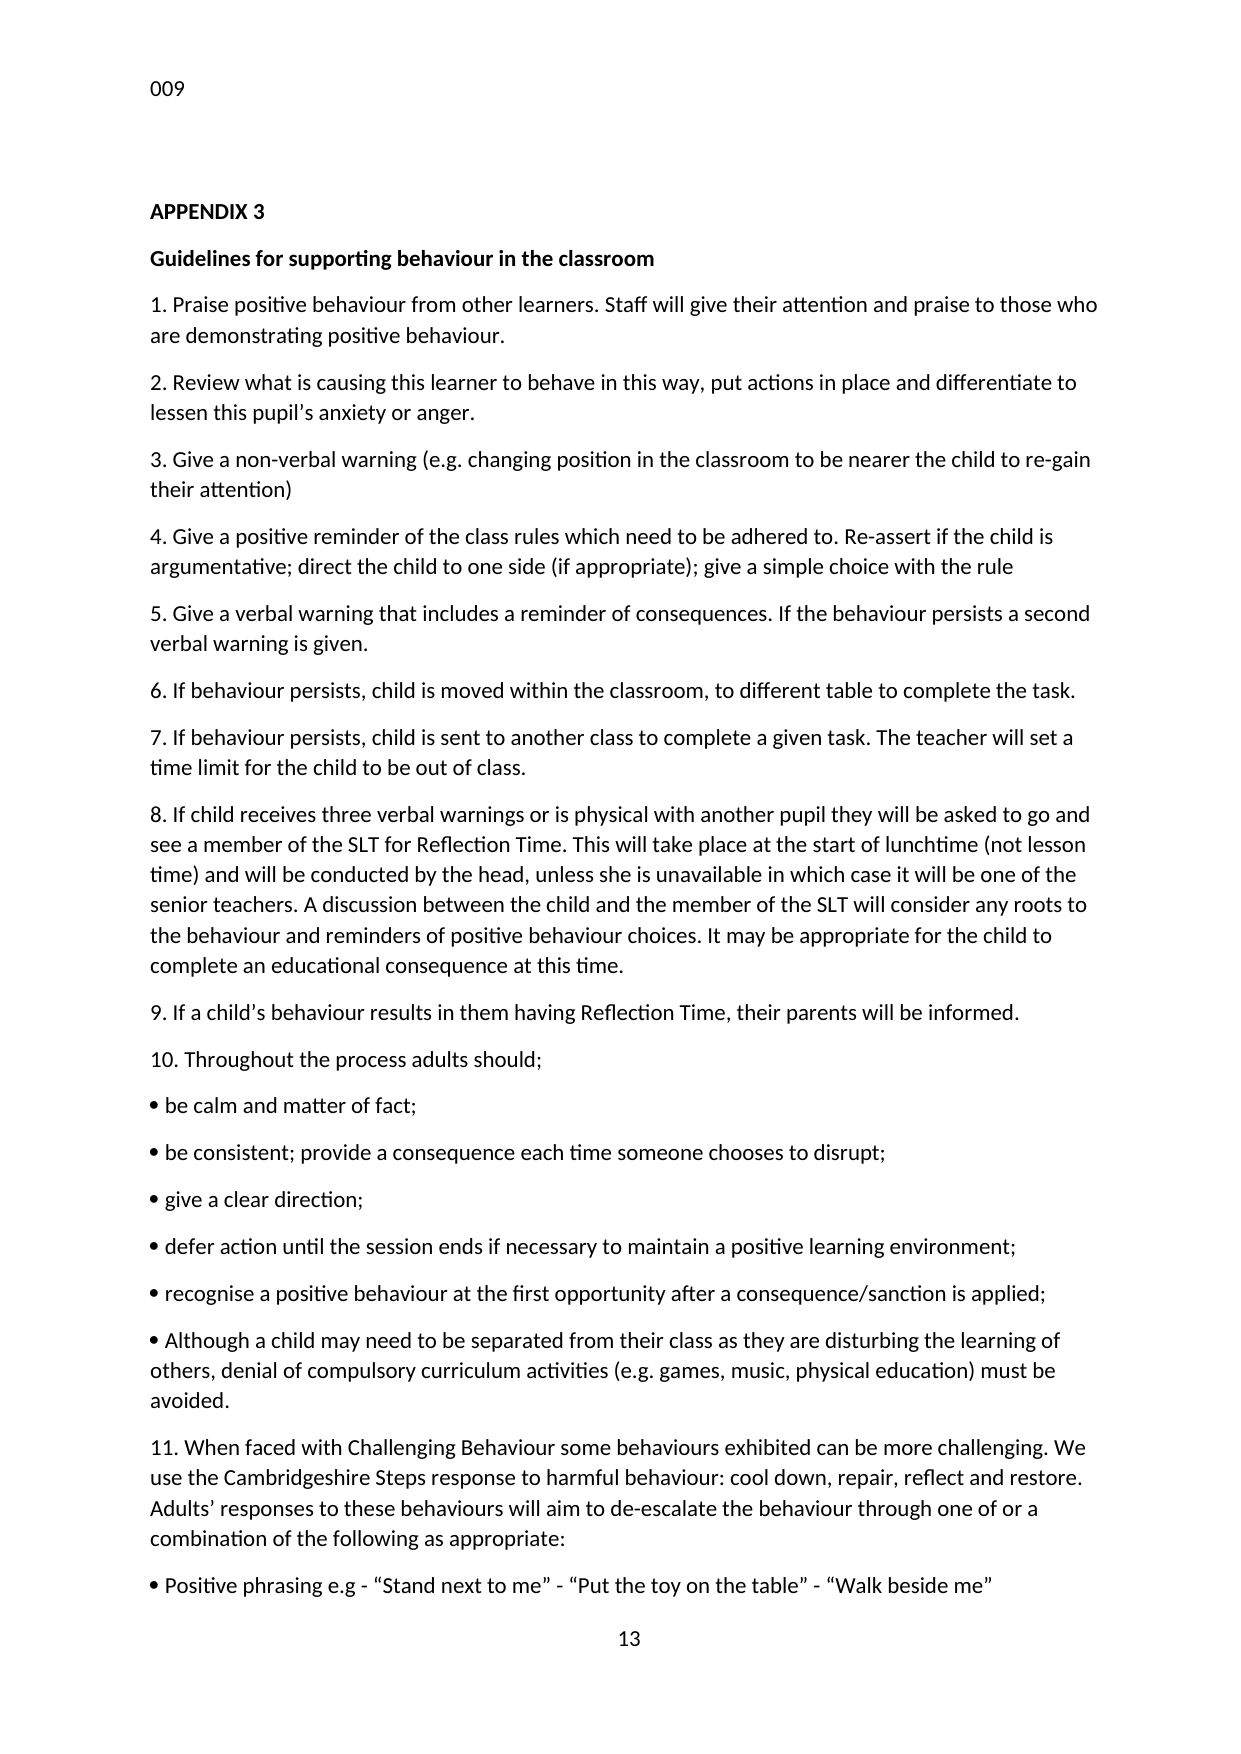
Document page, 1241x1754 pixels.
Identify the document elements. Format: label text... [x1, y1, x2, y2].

text recognise a positive behaviour at the first opportunity after a consequence/sanction is applied; [150, 1279, 1107, 1307]
text Guidelines for supporting behaviour in the classroom [150, 244, 1107, 272]
text 7. If behaviour persists, child is sent to another class to complete a given task. The teacher will set a time limit for the child to be out of class. [150, 723, 1107, 781]
text 1. Praise positive behaviour from other learners. Staff will give their attention and praise to those who are demonstrating positive behaviour. [150, 291, 1107, 349]
text APPENDIX 3 [150, 197, 1107, 225]
text 2. Review what is causing this learner to behave in this way, put actions in place and differentiate to lessen this pupil’s anxiety or anger. [150, 368, 1107, 426]
text defer action until the session ends if necessary to maintain a positive learning environment; [150, 1232, 1107, 1260]
text 5. Give a verbal warning that includes a reminder of consequences. If the behaviour persists a second verbal warning is given. [150, 599, 1107, 657]
text Positive phrasing e.g - “Stand next to me” - “Put the toy on the table” - “Walk beside me” [150, 1571, 1107, 1599]
text be consistent; provide a consequence each time someone chooses to disrupt; [150, 1138, 1107, 1167]
text 10. Throughout the process adults should; [150, 1045, 1107, 1073]
text 6. If behaviour persists, child is moved within the classroom, to different table to complete the task. [150, 676, 1107, 704]
text 3. Give a non-verbal warning (e.g. changing position in the classroom to be nearer the child to re-gain their attention) [150, 445, 1107, 503]
text give a clear direction; [150, 1185, 1107, 1213]
text be calm and matter of fact; [150, 1092, 1107, 1120]
text Although a child may need to be separated from their class as they are disturbing the learning of others, denial of compulsory curriculum activities (e.g. games, music, physical education) must be avoided. [150, 1326, 1107, 1414]
text 11. When faced with Challenging Behaviour some behaviours exhibited can be more challenging. We use the Cambridgeshire Steps response to harmful behaviour: cool down, repair, reflect and restore. Adults’ responses to these behaviours will aim to de-escalate the behaviour through one of or a combination of the following as appropriate: [150, 1433, 1107, 1552]
text 9. If a child’s behaviour results in them having Reflection Time, their parents will be informed. [150, 998, 1107, 1026]
text 4. Give a positive reminder of the class rules which need to be adhered to. Re-assert if the child is argumentative; direct the child to one side (if appropriate); give a simple choice with the rule [150, 522, 1107, 580]
text 8. If child receives three verbal warnings or is physical with another pupil they will be asked to go and see a member of the SLT for Reflection Time. This will take place at the start of lunchtime (not lesson time) and will be conducted by the head, unless she is unavailable in which case it will be one of the senior teachers. A discussion between the child and the member of the SLT will consider any roots to the behaviour and reminders of positive behaviour choices. It may be appropriate for the child to complete an educational consequence at this time. [150, 800, 1107, 979]
